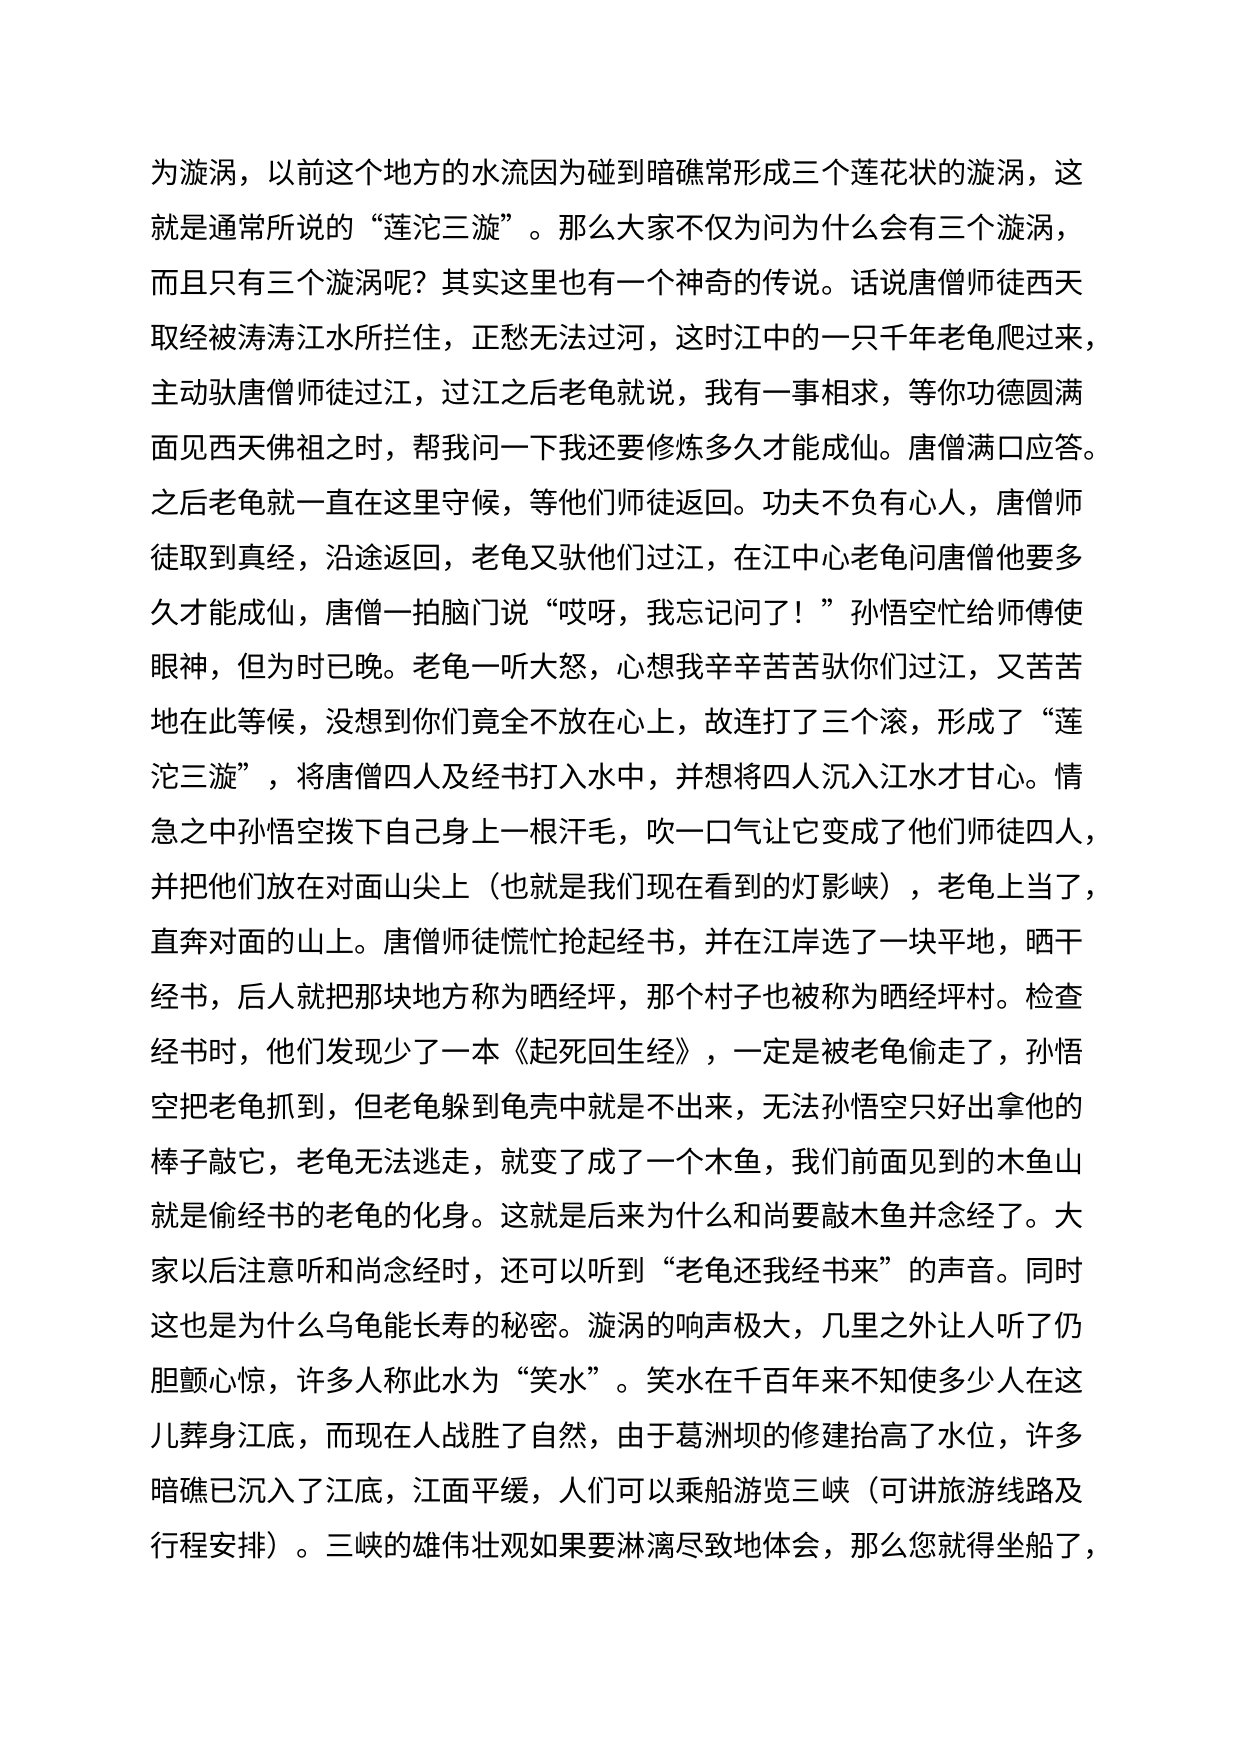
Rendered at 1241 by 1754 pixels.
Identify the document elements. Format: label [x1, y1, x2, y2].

text [150, 150, 1090, 1565]
